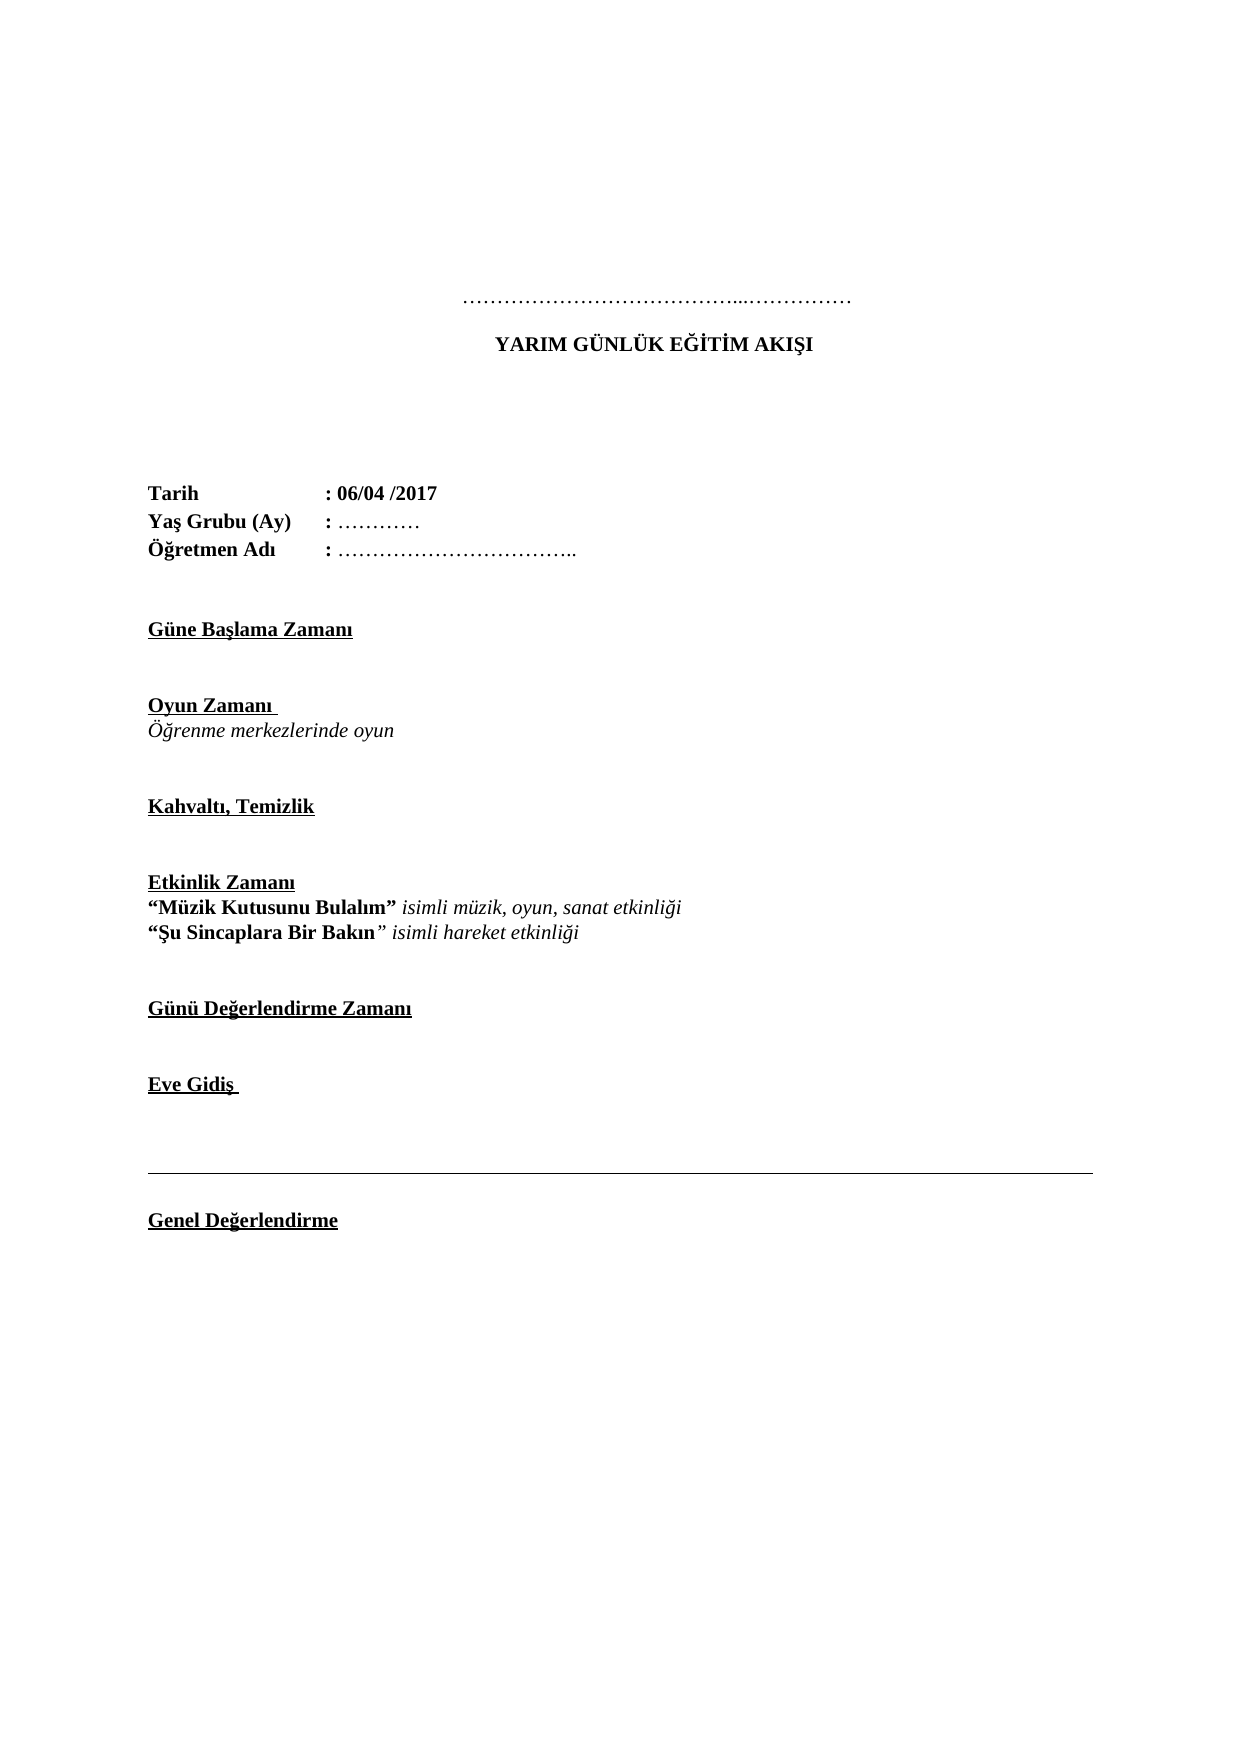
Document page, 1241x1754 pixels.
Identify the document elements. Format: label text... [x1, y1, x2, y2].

text “Müzik Kutusunu Bulalım” isimli müzik, oyun, sanat etkinliği [148, 894, 1093, 919]
text …………………………………...…………… [148, 284, 1093, 308]
text Kahvaltı, Temizlik [148, 793, 1093, 818]
text YARIM GÜNLÜK EĞİTİM AKIŞI [148, 332, 1093, 356]
text Oyun Zamanı [148, 692, 1093, 717]
text “Şu Sincaplara Bir Bakın” isimli hareket etkinliği [148, 919, 1093, 944]
text Öğrenme merkezlerinde oyun [148, 717, 1093, 742]
text Günü Değerlendirme Zamanı [148, 995, 1093, 1020]
text Yaş Grubu (Ay) : ………… [148, 509, 1093, 533]
text Etkinlik Zamanı [148, 869, 1093, 894]
text Tarih : 06/04 /2017 [148, 481, 1093, 505]
text Eve Gidiş [148, 1071, 1093, 1096]
text Öğretmen Adı : …………………………….. [148, 537, 1093, 561]
text Güne Başlama Zamanı [148, 616, 1093, 641]
text Genel Değerlendirme [148, 1208, 1093, 1232]
